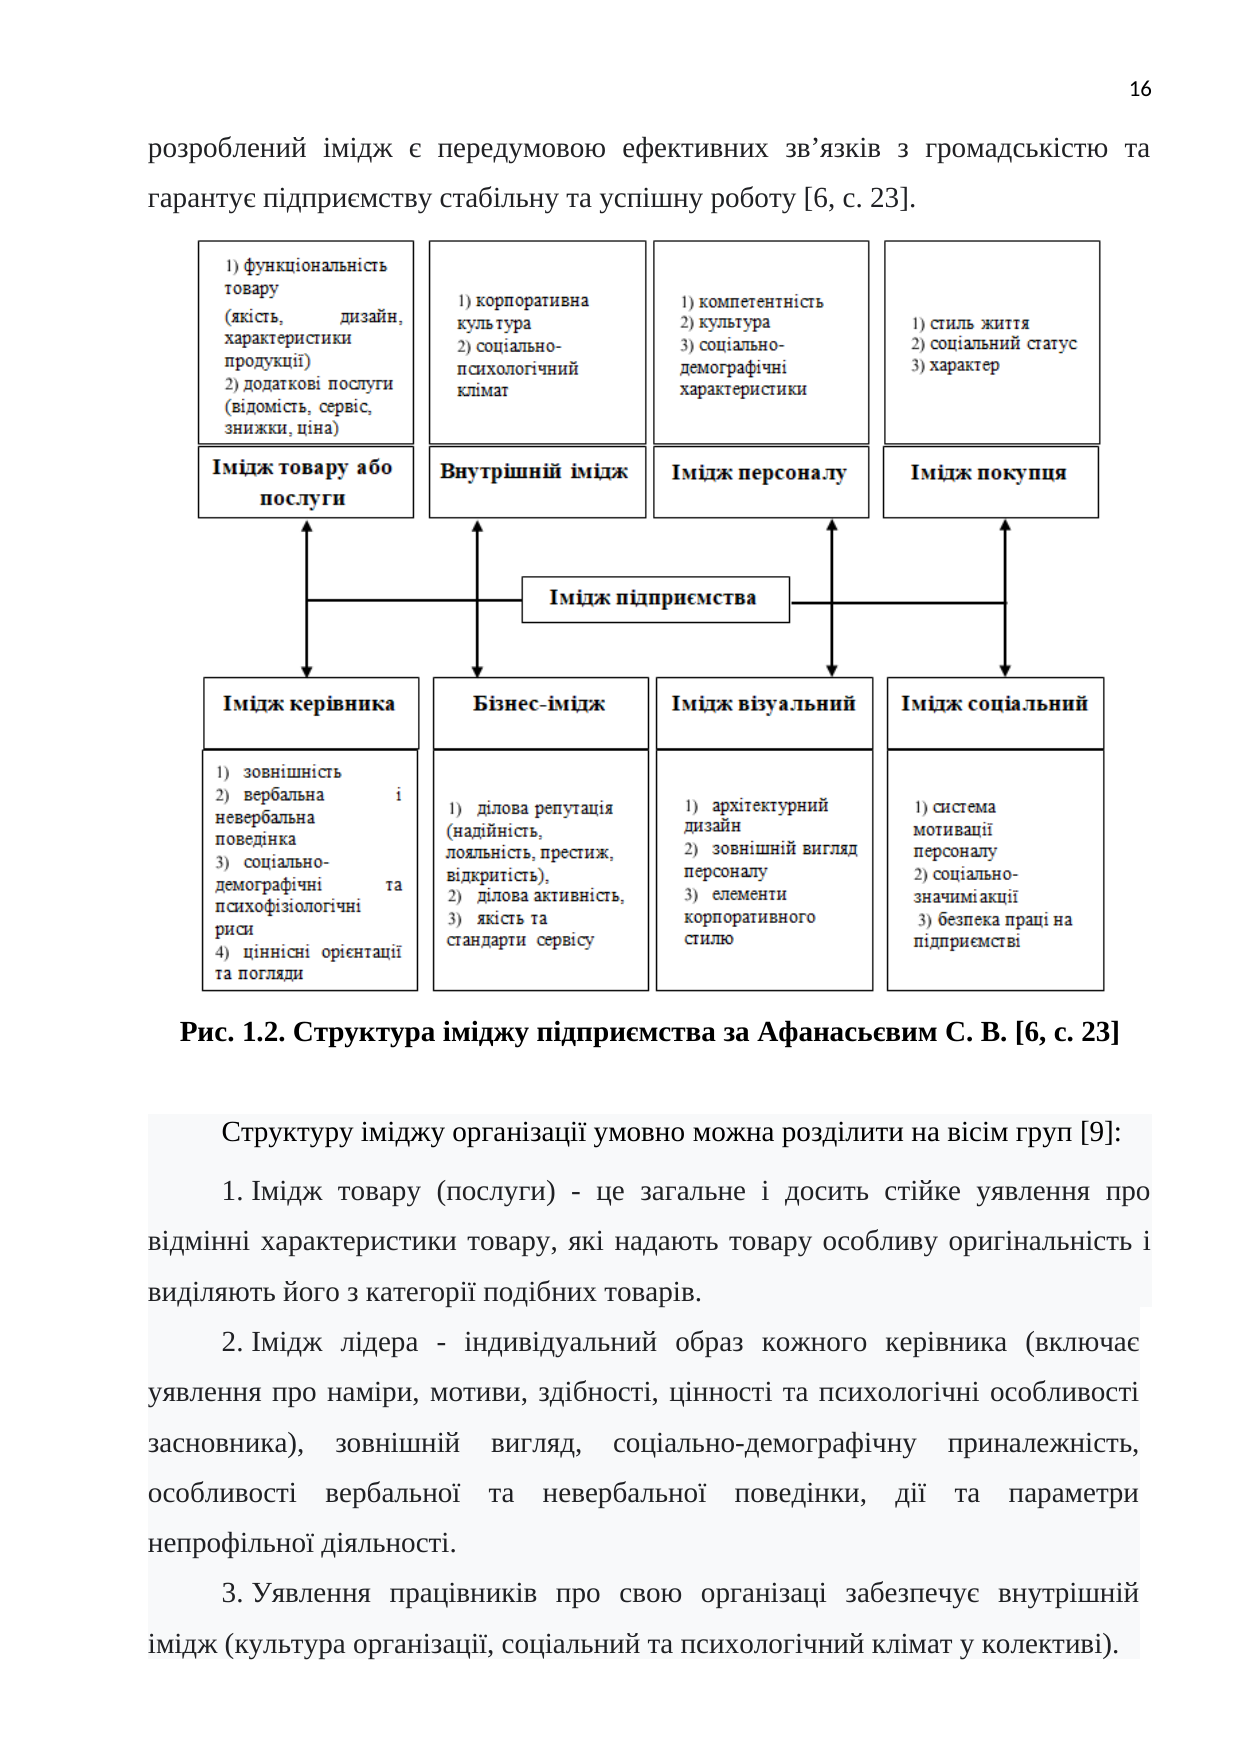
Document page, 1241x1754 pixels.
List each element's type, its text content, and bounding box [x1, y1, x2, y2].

list Імідж лідера - індивідуальний образ кожного керівника (включає уявлення про наміри, мотиви, здібності, цінності та психологічні особливості засновника), зовнішній вигляд, соціально-демографічну приналежність, особливості вербальної та невербальної поведінки, дії та параметри непрофільної діяльності. [148, 1324, 1140, 1559]
list Уявлення працівників про свою організаці забезпечує внутрішній імідж (культура організації, соціальний та психологічний клімат у колективі). [148, 1576, 1140, 1659]
text Рис. 1.2. Структура іміджу підприємства за Афанасьєвим С. В. [6, с. 23] [148, 1014, 1152, 1047]
list Імідж товару (послуги) - це загальне і досить стійке уявлення про відмінні характеристики товару, які надають товару особливу оригінальність і виділяють його з категорії подібних товарів. [148, 1173, 1152, 1307]
text Структуру іміджу організації умовно можна розділити на вісім груп [9]: [148, 1114, 1152, 1148]
picture [186, 230, 1114, 1000]
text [148, 130, 1152, 214]
